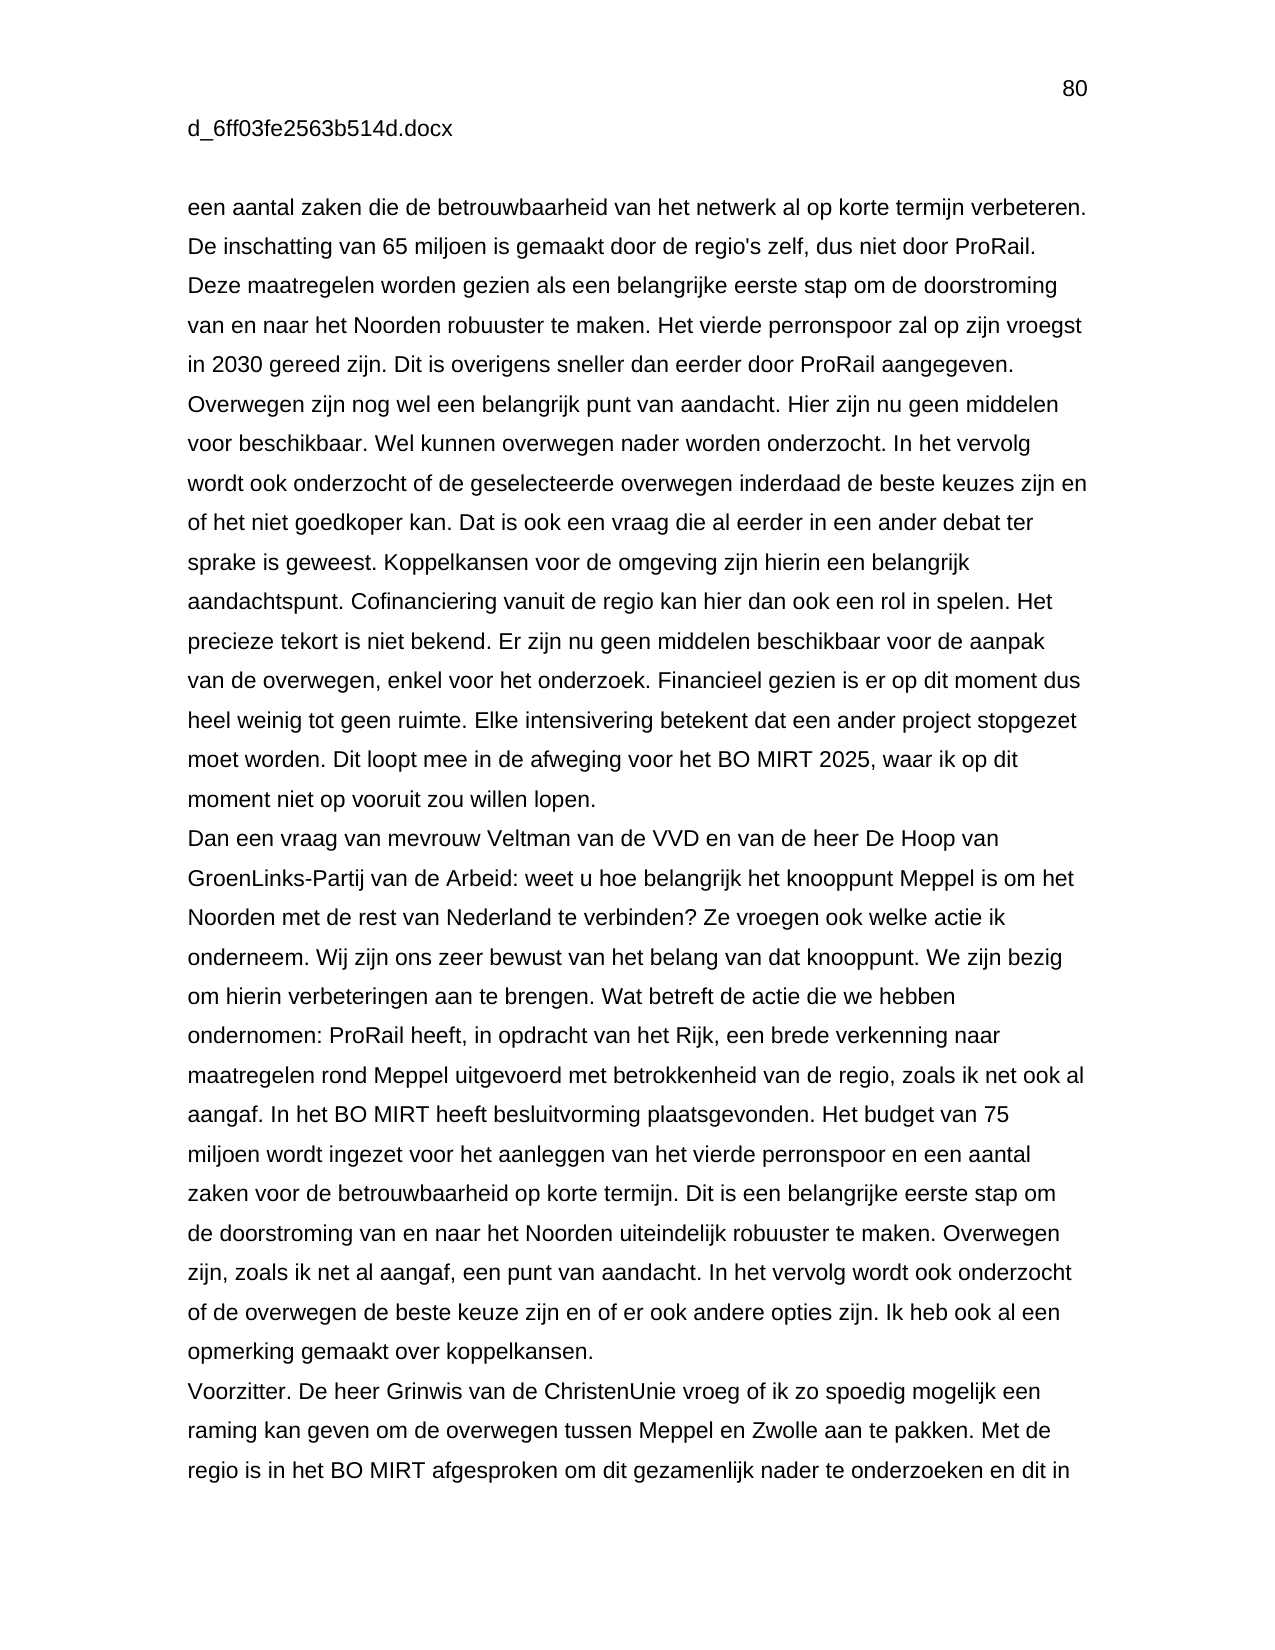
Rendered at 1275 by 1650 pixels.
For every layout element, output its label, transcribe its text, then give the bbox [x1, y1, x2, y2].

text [187, 193, 1087, 378]
text Overwegen zijn nog wel een belangrijk punt van aandacht. Hier zijn nu geen middelen voor beschikbaar. Wel kunnen overwegen nader worden onderzocht. In het vervolg wordt ook onderzocht of de geselecteerde overwegen inderdaad de beste keuzes zijn en of het niet goedkoper kan. Dat is ook een vraag die al eerder in een ander debat ter sprake is geweest. Koppelkansen voor de omgeving zijn hierin een belangrijk aandachtspunt. Cofinanciering vanuit de regio kan hier dan ook een rol in spelen. Het precieze tekort is niet bekend. Er zijn nu geen middelen beschikbaar voor de aanpak van de overwegen, enkel voor het onderzoek. Financieel gezien is er op dit moment dus heel weinig tot geen ruimte. Elke intensivering betekent dat een ander project stopgezet moet worden. Dit loopt mee in de afweging voor het BO MIRT 2025, waar ik op dit moment niet op vooruit zou willen lopen. [187, 391, 1087, 812]
text Dan een vraag van mevrouw Veltman van de VVD en van de heer De Hoop van GroenLinks-Partij van de Arbeid: weet u hoe belangrijk het knooppunt Meppel is om het Noorden met de rest van Nederland te verbinden? Ze vroegen ook welke actie ik onderneem. Wij zijn ons zeer bewust van het belang van dat knooppunt. We zijn bezig om hierin verbeteringen aan te brengen. Wat betreft de actie die we hebben ondernomen: ProRail heeft, in opdracht van het Rijk, een brede verkenning naar maatregelen rond Meppel uitgevoerd met betrokkenheid van de regio, zoals ik net ook al aangaf. In het BO MIRT heeft besluitvorming plaatsgevonden. Het budget van 75 miljoen wordt ingezet voor het aanleggen van het vierde perronspoor en een aantal zaken voor de betrouwbaarheid op korte termijn. Dit is een belangrijke eerste stap om de doorstroming van en naar het Noorden uiteindelijk robuuster te maken. Overwegen zijn, zoals ik net al aangaf, een punt van aandacht. In het vervolg wordt ook onderzocht of de overwegen de beste keuze zijn en of er ook andere opties zijn. Ik heb ook al een opmerking gemaakt over koppelkansen. [187, 825, 1087, 1365]
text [187, 1378, 1087, 1483]
